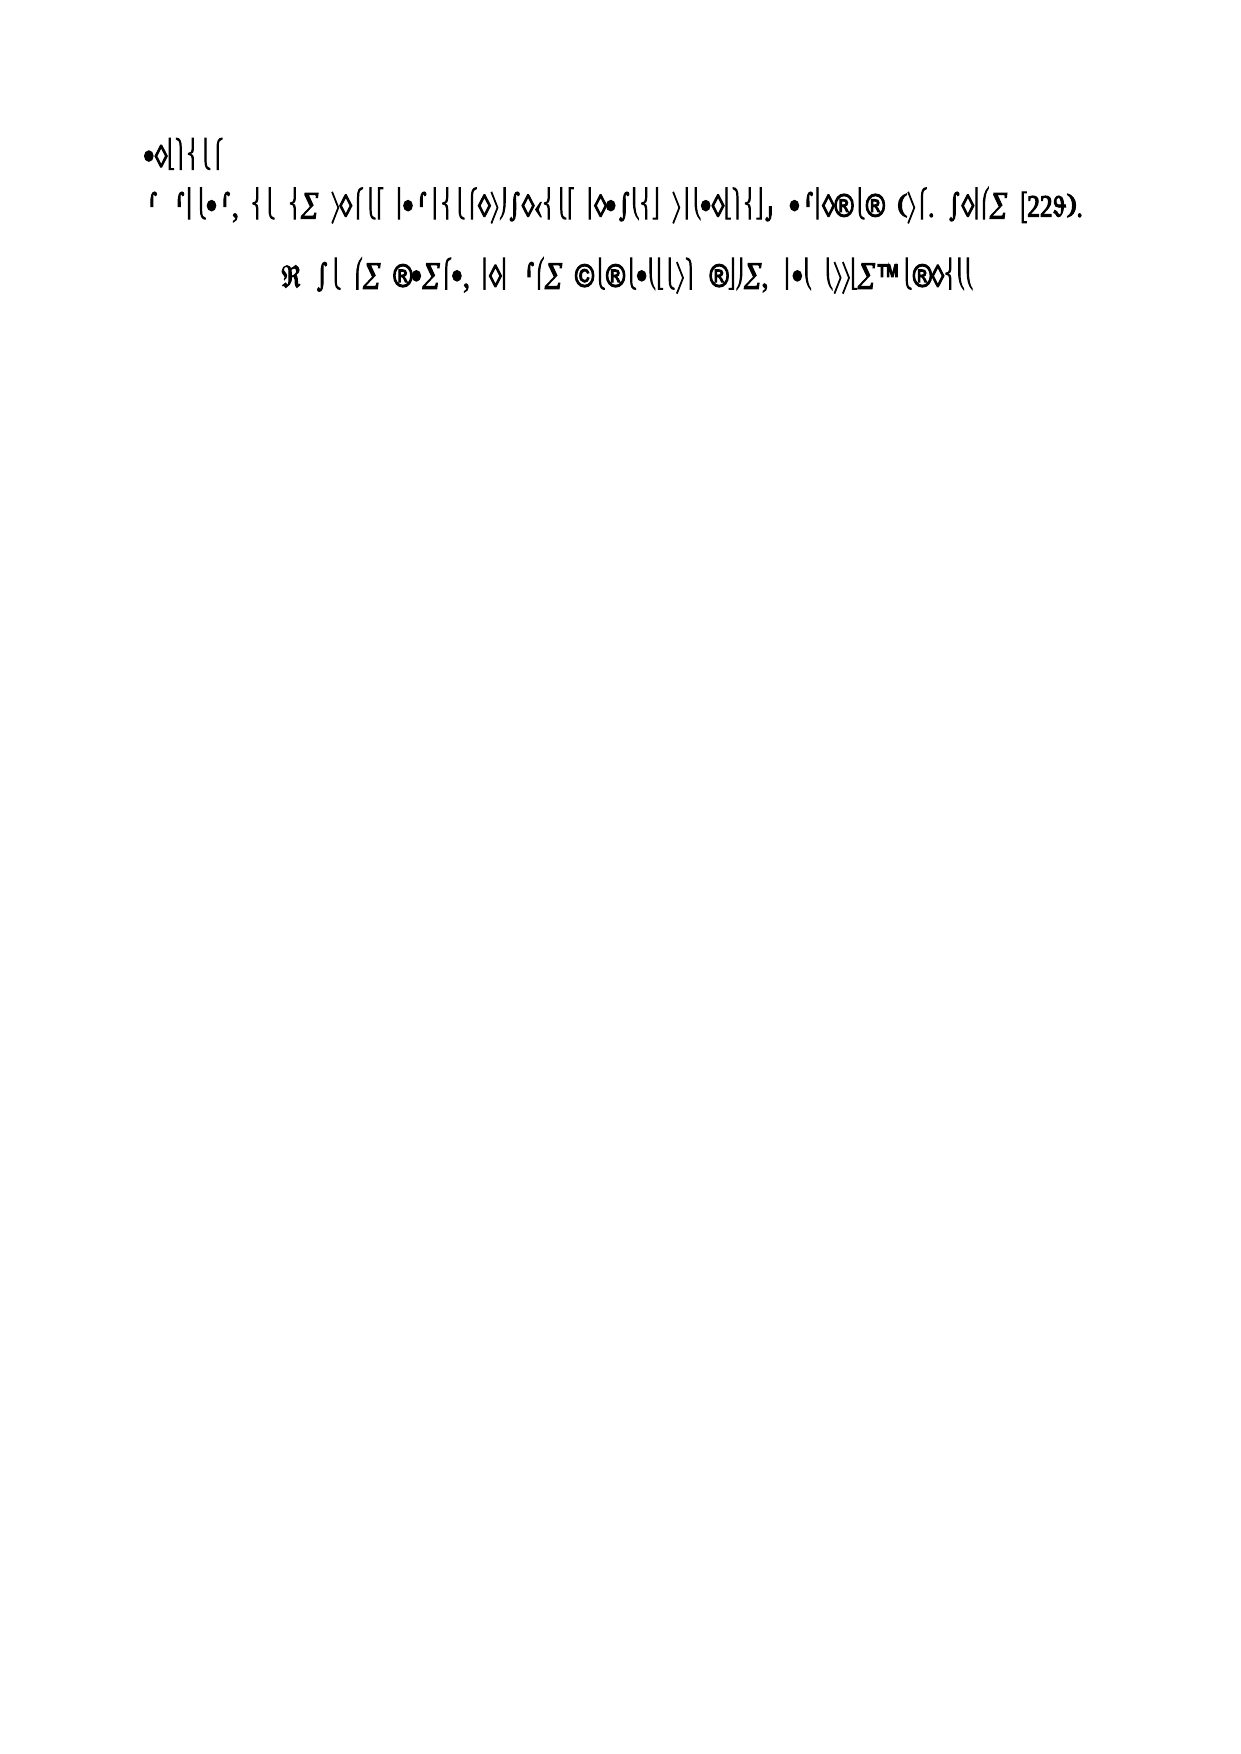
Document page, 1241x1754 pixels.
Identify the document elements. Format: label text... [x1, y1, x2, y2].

text  [223, 247, 1141, 297]
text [144, 127, 1141, 226]
